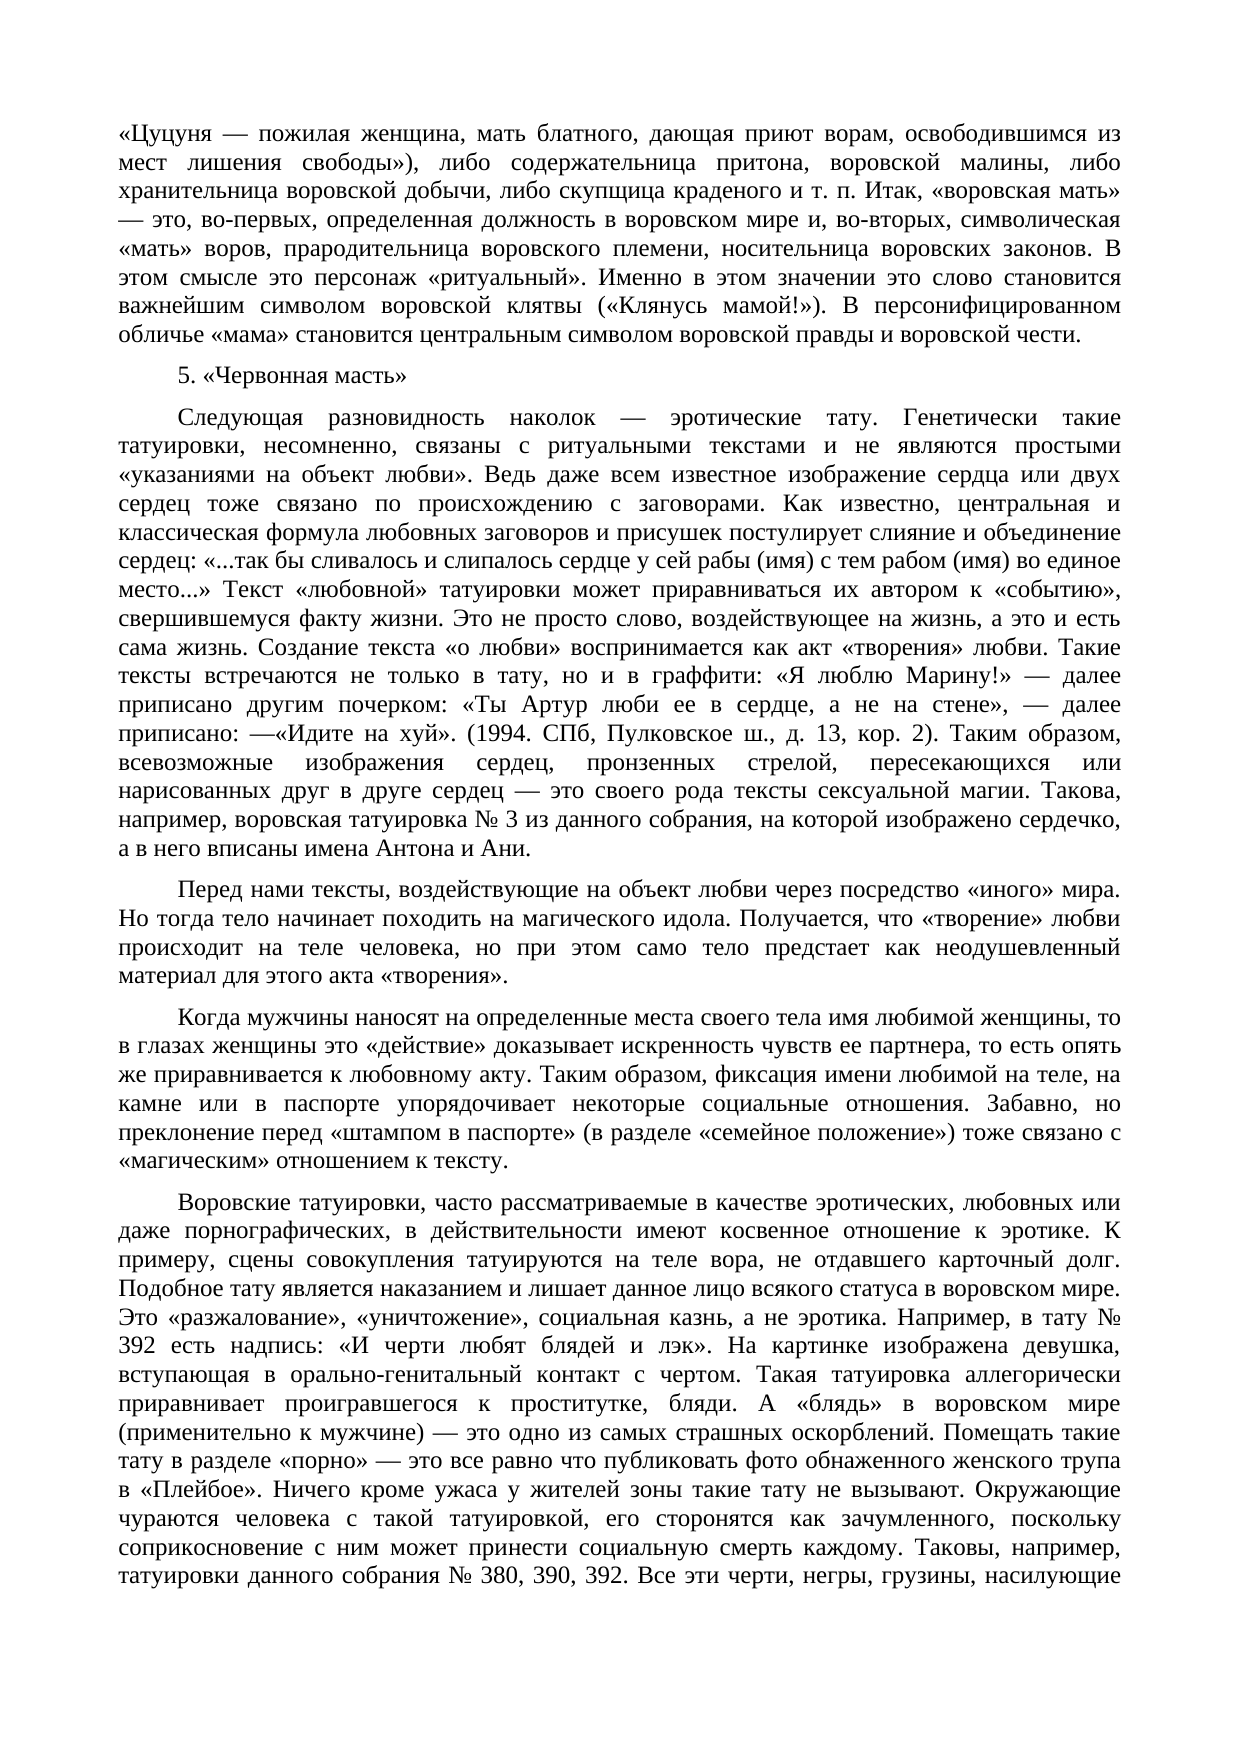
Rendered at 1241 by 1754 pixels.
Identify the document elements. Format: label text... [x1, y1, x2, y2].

text Следующая разновидность наколок — эротические тату. Генетически такие татуировки, несомненно, связаны с ритуальными текстами и не являются простыми «указаниями на объект любви». Ведь даже всем известное изображение сердца или двух сердец тоже связано по происхождению с заговорами. Как известно, центральная и классическая формула любовных заговоров и присушек постулирует слияние и объединение сердец: «...так бы сливалось и слипалось сердце у сей рабы (имя) с тем рабом (имя) во единое место...» Текст «любовной» татуировки может приравниваться их автором к «событию», свершившемуся факту жизни. Это не просто слово, воздействующее на жизнь, а это и есть сама жизнь. Создание текста «о любви» воспринимается как акт «творения» любви. Такие тексты встречаются не только в тату, но и в граффити: «Я люблю Марину!» — далее приписано другим почерком: «Ты Артур люби ее в сердце, а не на стене», — далее приписано: —«Идите на хуй». (1994. СПб, Пулковское ш., д. 13, кор. 2). Таким образом, всевозможные изображения сердец, пронзенных стрелой, пересекающихся или нарисованных друг в друге сердец — это своего рода тексты сексуальной магии. Такова, например, воровская татуировка № 3 из данного собрания, на которой изображено сердечко, а в него вписаны имена Антона и Ани. [118, 402, 1122, 862]
text 5. «Червонная масть» [118, 361, 1122, 389]
text Когда мужчины наносят на определенные места своего тела имя любимой женщины, то в глазах женщины это «действие» доказывает искренность чувств ее партнера, то есть опять же приравнивается к любовному акту. Таким образом, фиксация имени любимой на теле, на камне или в паспорте упорядочивает некоторые социальные отношения. Забавно, но преклонение перед «штампом в паспорте» (в разделе «семейное положение») тоже связано с «магическим» отношением к тексту. [118, 1002, 1122, 1174]
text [118, 1187, 1122, 1589]
text Перед нами тексты, воздействующие на объект любви через посредство «иного» мира. Но тогда тело начинает походить на магического идола. Получается, что «творение» любви происходит на теле человека, но при этом само тело предстает как неодушевленный материал для этого акта «творения». [118, 874, 1122, 989]
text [118, 118, 1122, 348]
